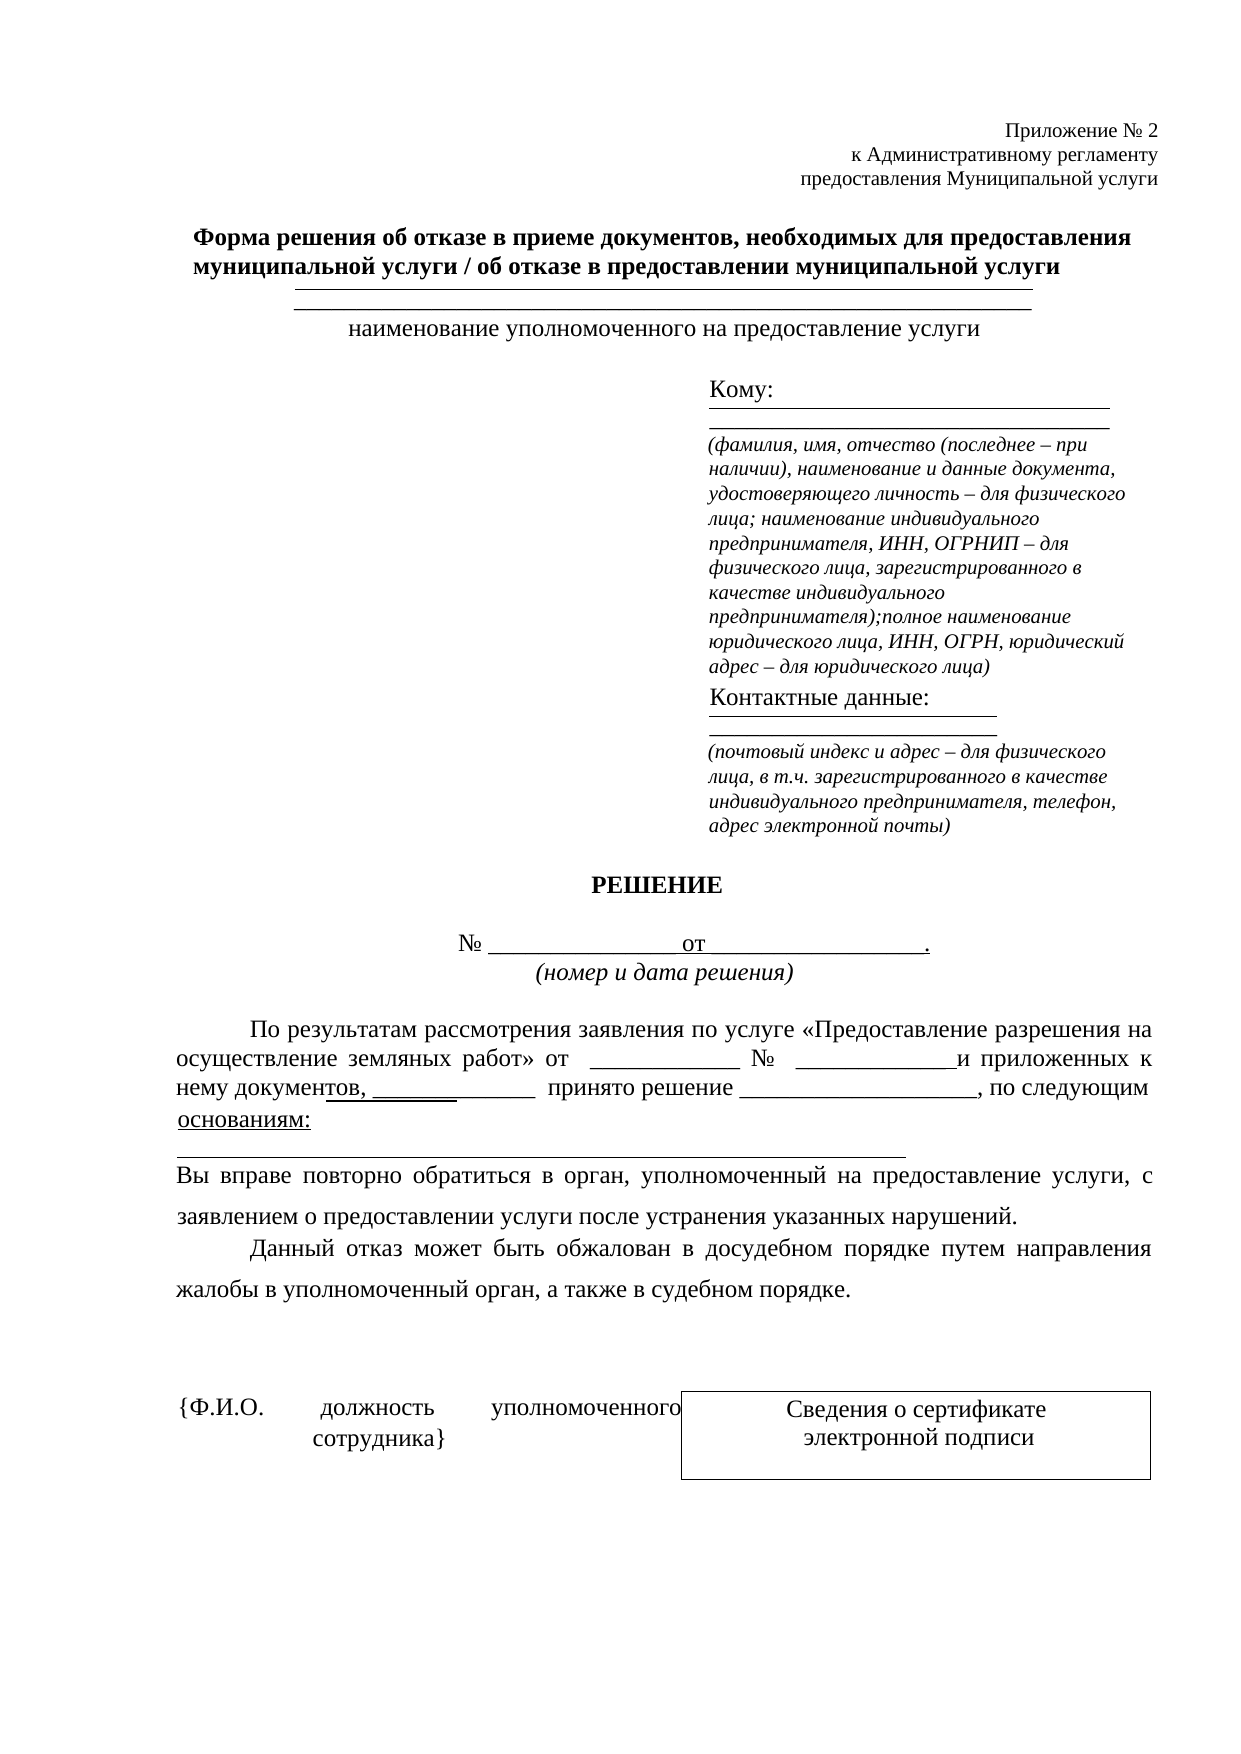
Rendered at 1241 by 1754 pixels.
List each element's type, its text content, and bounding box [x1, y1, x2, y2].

text к Административному регламенту [177, 142, 1158, 166]
text Данный отказ может быть обжалован в досудебном порядке путем направления жалобы в уполномоченный орган, а также в судебном порядке. [176, 1233, 1153, 1306]
text (номер и дата решения) [177, 957, 1152, 985]
text РЕШЕНИЕ [177, 870, 1137, 899]
text № _______________ от _________________. [230, 928, 1158, 957]
text Контактные данные: [481, 682, 1158, 710]
subtitle Форма решения об отказе в приеме документов, необходимых для предоставления муниципальной услуги / об отказе в предоставлении муниципальной услуги [193, 222, 1158, 279]
text Приложение № 2 [177, 118, 1158, 142]
text {Ф.И.О. должность уполномоченного сотрудника} [177, 1392, 681, 1452]
text По результатам рассмотрения заявления по услуге «Предоставление разрешения на осуществление земляных работ» от ____________ № ____________ и приложенных к нему документов, _____________ принято решение ___________________, по следующим [176, 1014, 1153, 1100]
text ________________________________ [709, 403, 1158, 432]
text (почтовый индекс и адрес – для физического лица, в т.ч. зарегистрированного в качестве индивидуального предпринимателя, телефон, адрес электронной почты) [708, 739, 1158, 837]
table_header Сведения о сертификате электронной подписи [682, 1392, 1150, 1479]
text предоставления Муниципальной услуги [177, 166, 1158, 190]
text наименование уполномоченного на предоставление услуги [348, 313, 1153, 341]
text (фамилия, имя, отчество (последнее – при наличии), наименование и данные документа, удостоверяющего личность – для физического лица; наименование индивидуального предпринимателя, ИНН, ОГРНИП – для физического лица, зарегистрированного в качестве индивидуального предпринимателя);полное наименование юридического лица, ИНН, ОГРН, юридический адрес – для юридического лица) [708, 432, 1158, 678]
text _______________________ [548, 710, 1158, 739]
text ___________________________________________________________ [294, 284, 1158, 313]
text Вы вправе повторно обратиться в орган, уполномоченный на предоставление услуги, с заявлением о предоставлении услуги после устранения указанных нарушений. [176, 1160, 1153, 1233]
text Кому: [481, 374, 1002, 403]
